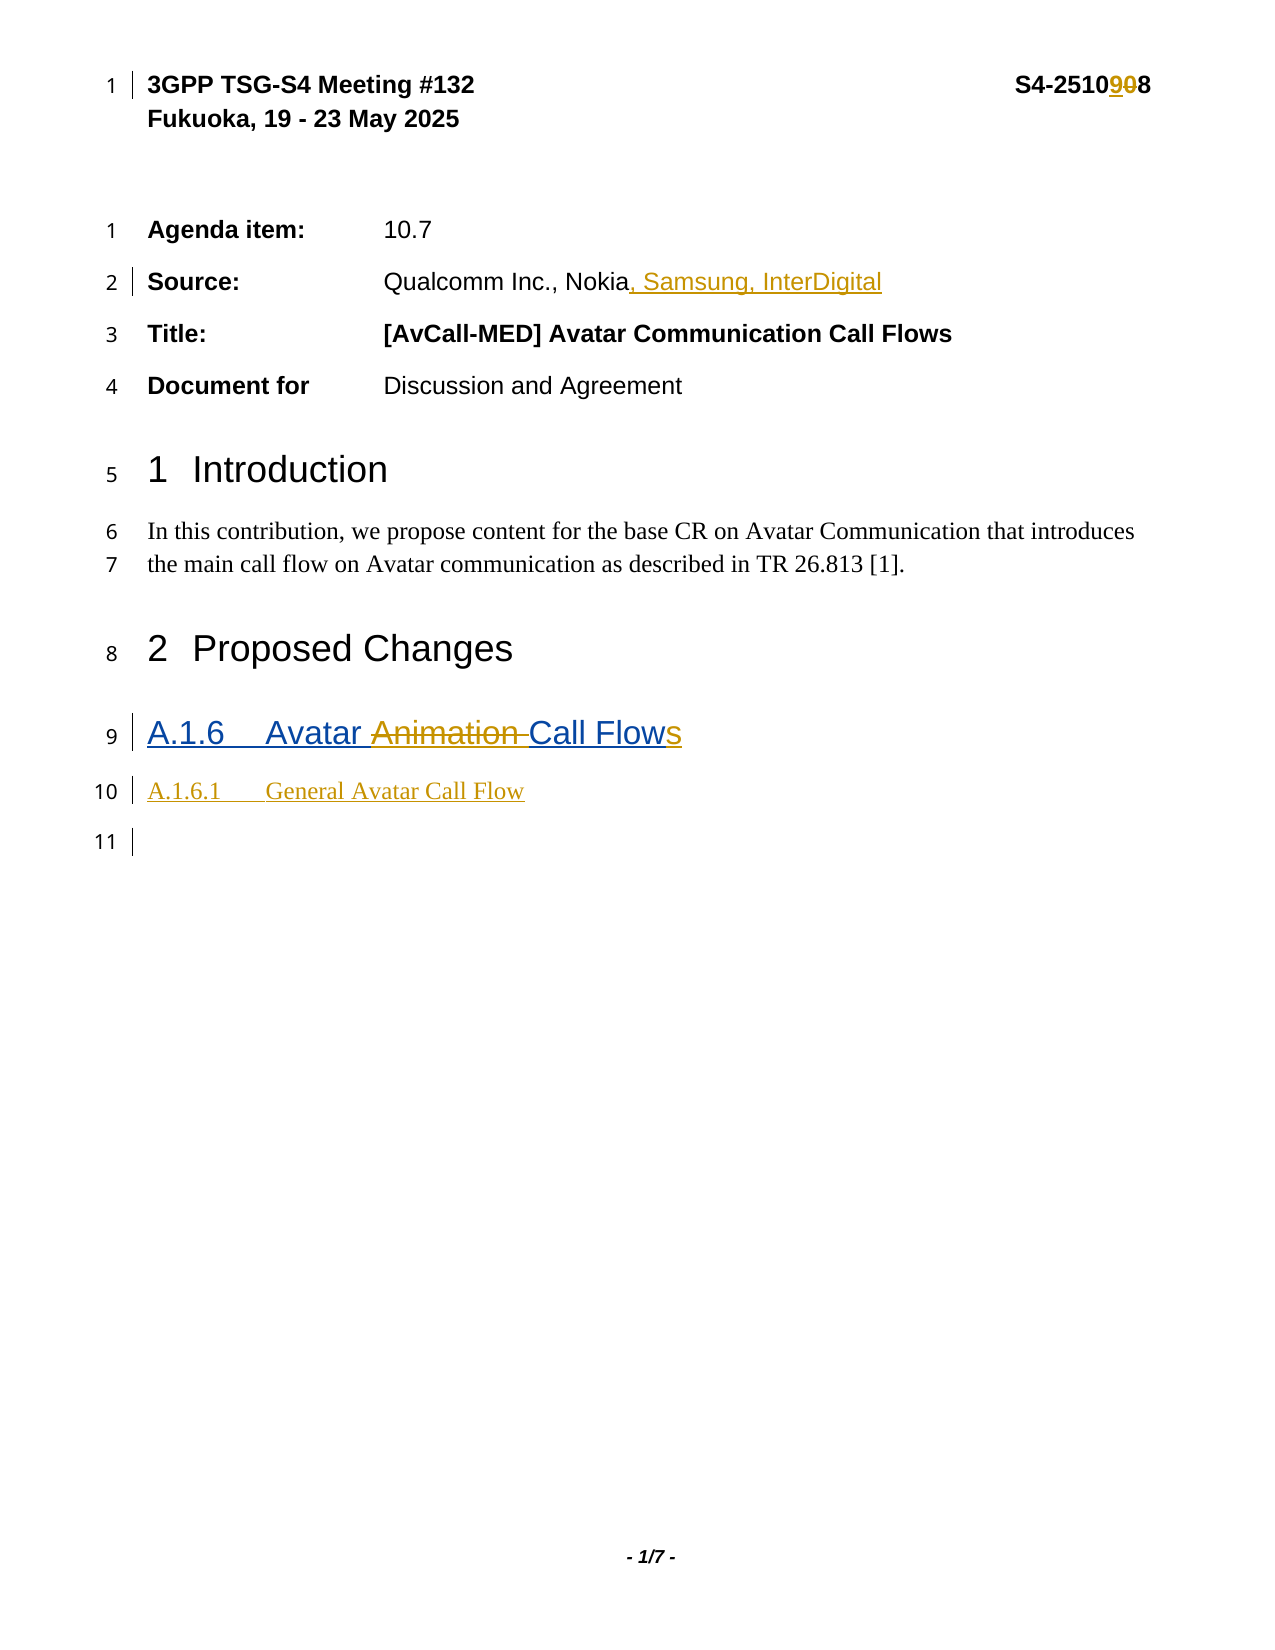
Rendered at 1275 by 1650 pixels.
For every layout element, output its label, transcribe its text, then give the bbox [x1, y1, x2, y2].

text Agenda item: 10.7 [147, 216, 1156, 244]
text Document for Discussion and Agreement [147, 371, 1156, 399]
text In this contribution, we propose content for the base CR on Avatar Communication that introduces the main call flow on Avatar communication as described in TR 26.813 [1]. [147, 516, 1156, 578]
text Title: [AvCall-MED] Avatar Communication Call Flows [147, 319, 1156, 348]
subtitle Proposed Changes [147, 626, 1156, 669]
subtitle Introduction [147, 448, 1156, 491]
text Source: Qualcomm Inc., Nokia [147, 267, 1156, 296]
